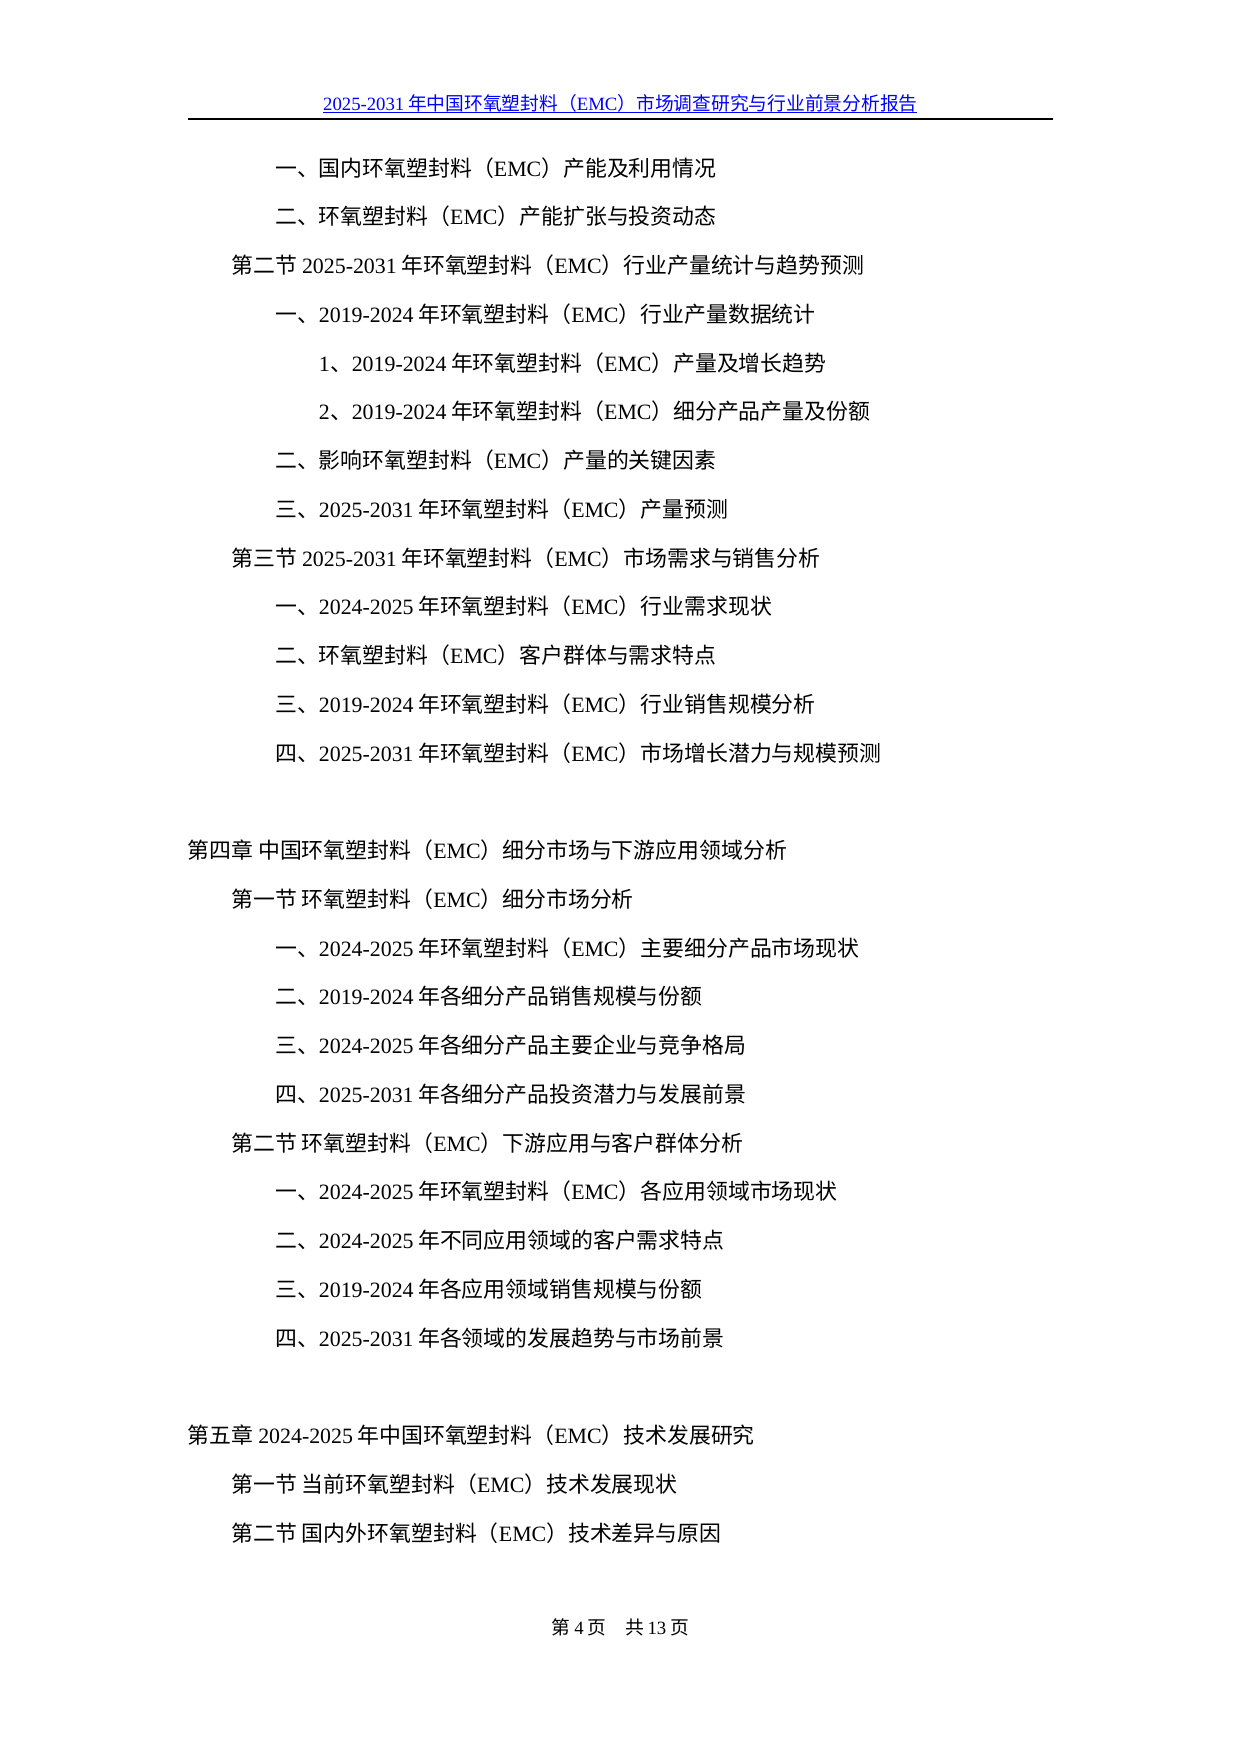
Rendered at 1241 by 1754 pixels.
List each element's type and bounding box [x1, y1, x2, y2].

text [187, 150, 1053, 1548]
